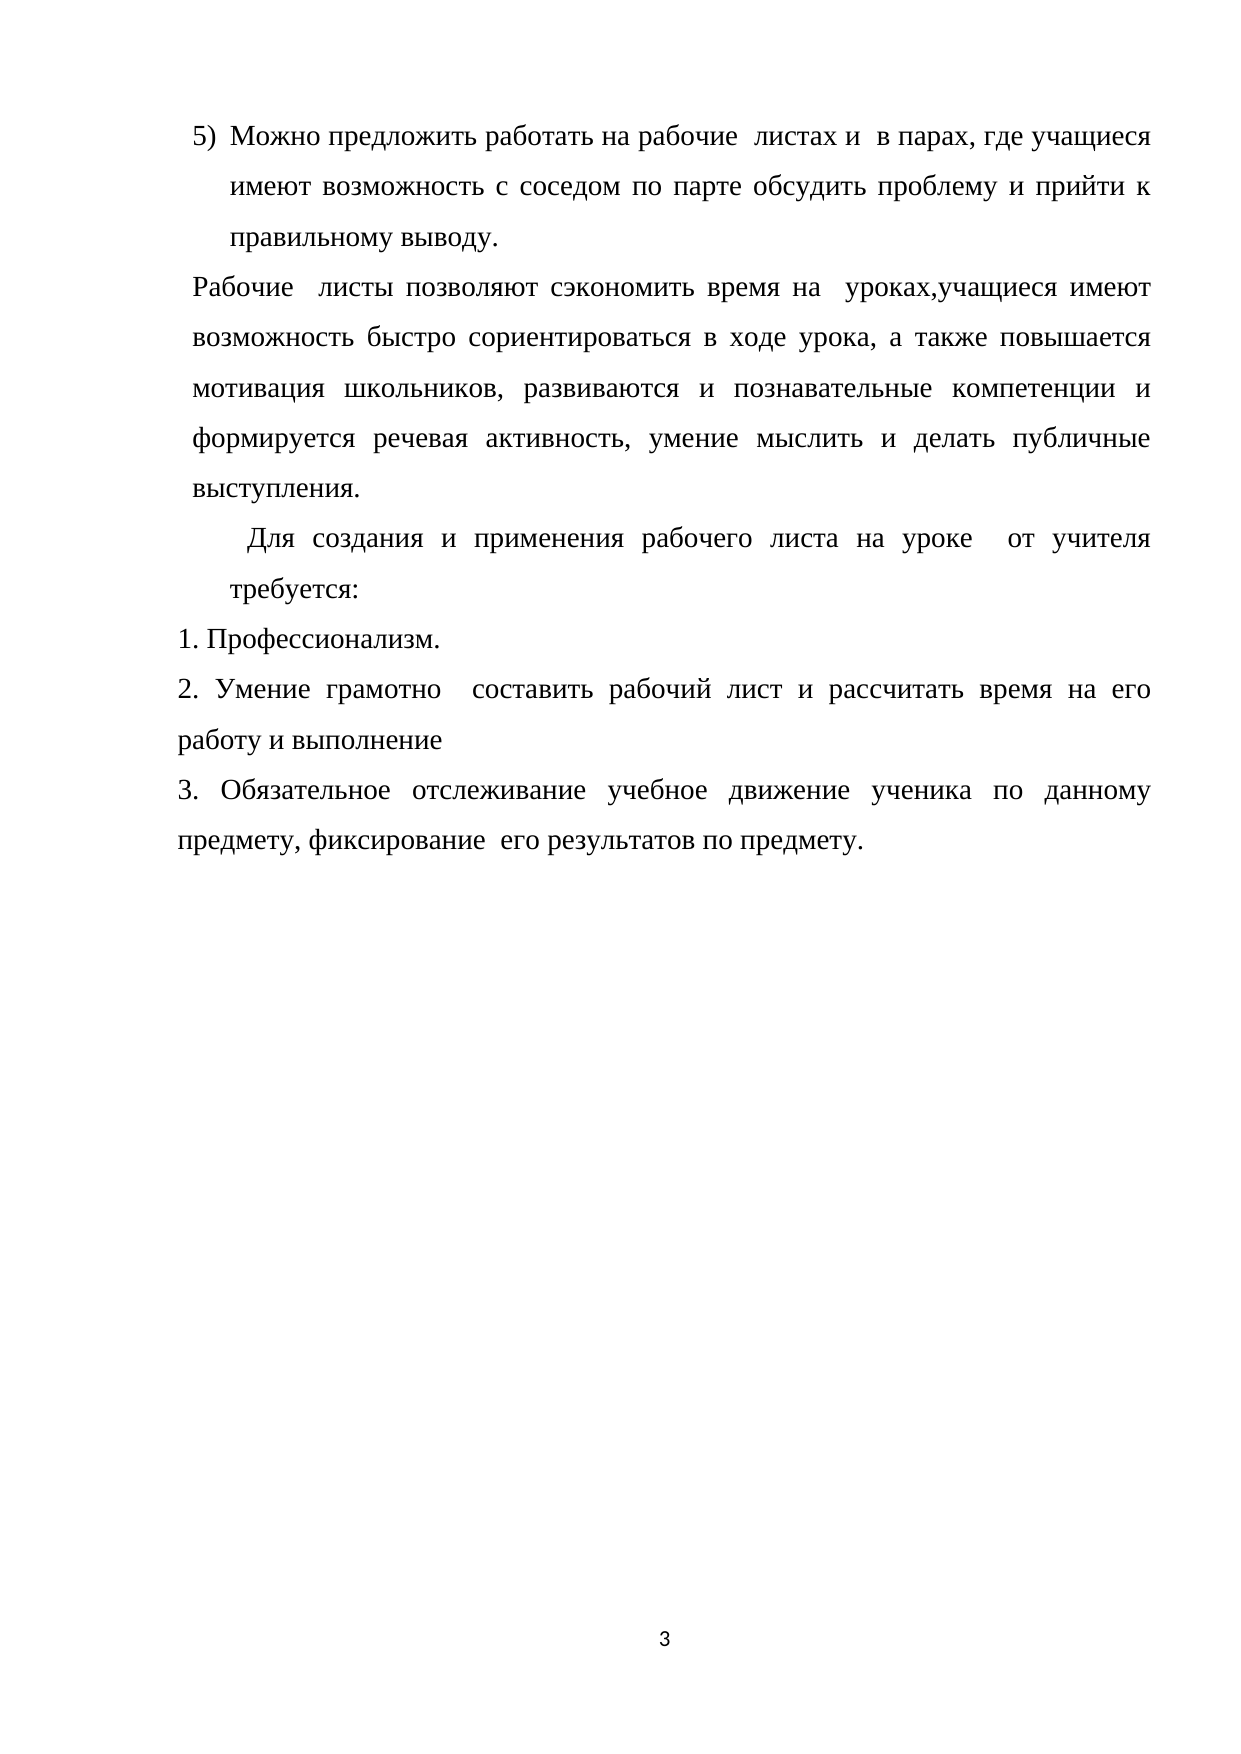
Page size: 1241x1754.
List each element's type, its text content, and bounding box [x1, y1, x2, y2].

text 3. Обязательное отслеживание учебное движение ученика по данному предмету, фиксирование его результатов по предмету. [177, 772, 1152, 856]
text Рабочие листы позволяют сэкономить время на уроках,учащиеся имеют возможность быстро сориентироваться в ходе урока, а также повышается мотивация школьников, развиваются и познавательные компетенции и формируется речевая активность, умение мыслить и делать публичные выступления. [192, 269, 1152, 504]
list Для создания и применения рабочего листа на уроке от учителя требуется: [229, 521, 1152, 604]
text 2. Умение грамотно составить рабочий лист и рассчитать время на его работу и выполнение [177, 672, 1152, 755]
list Можно предложить работать на рабочие листах и в парах, где учащиеся имеют возможность с соседом по парте обсудить проблему и прийти к правильному выводу. [192, 118, 1152, 252]
text 1. Профессионализм. [177, 621, 1152, 655]
